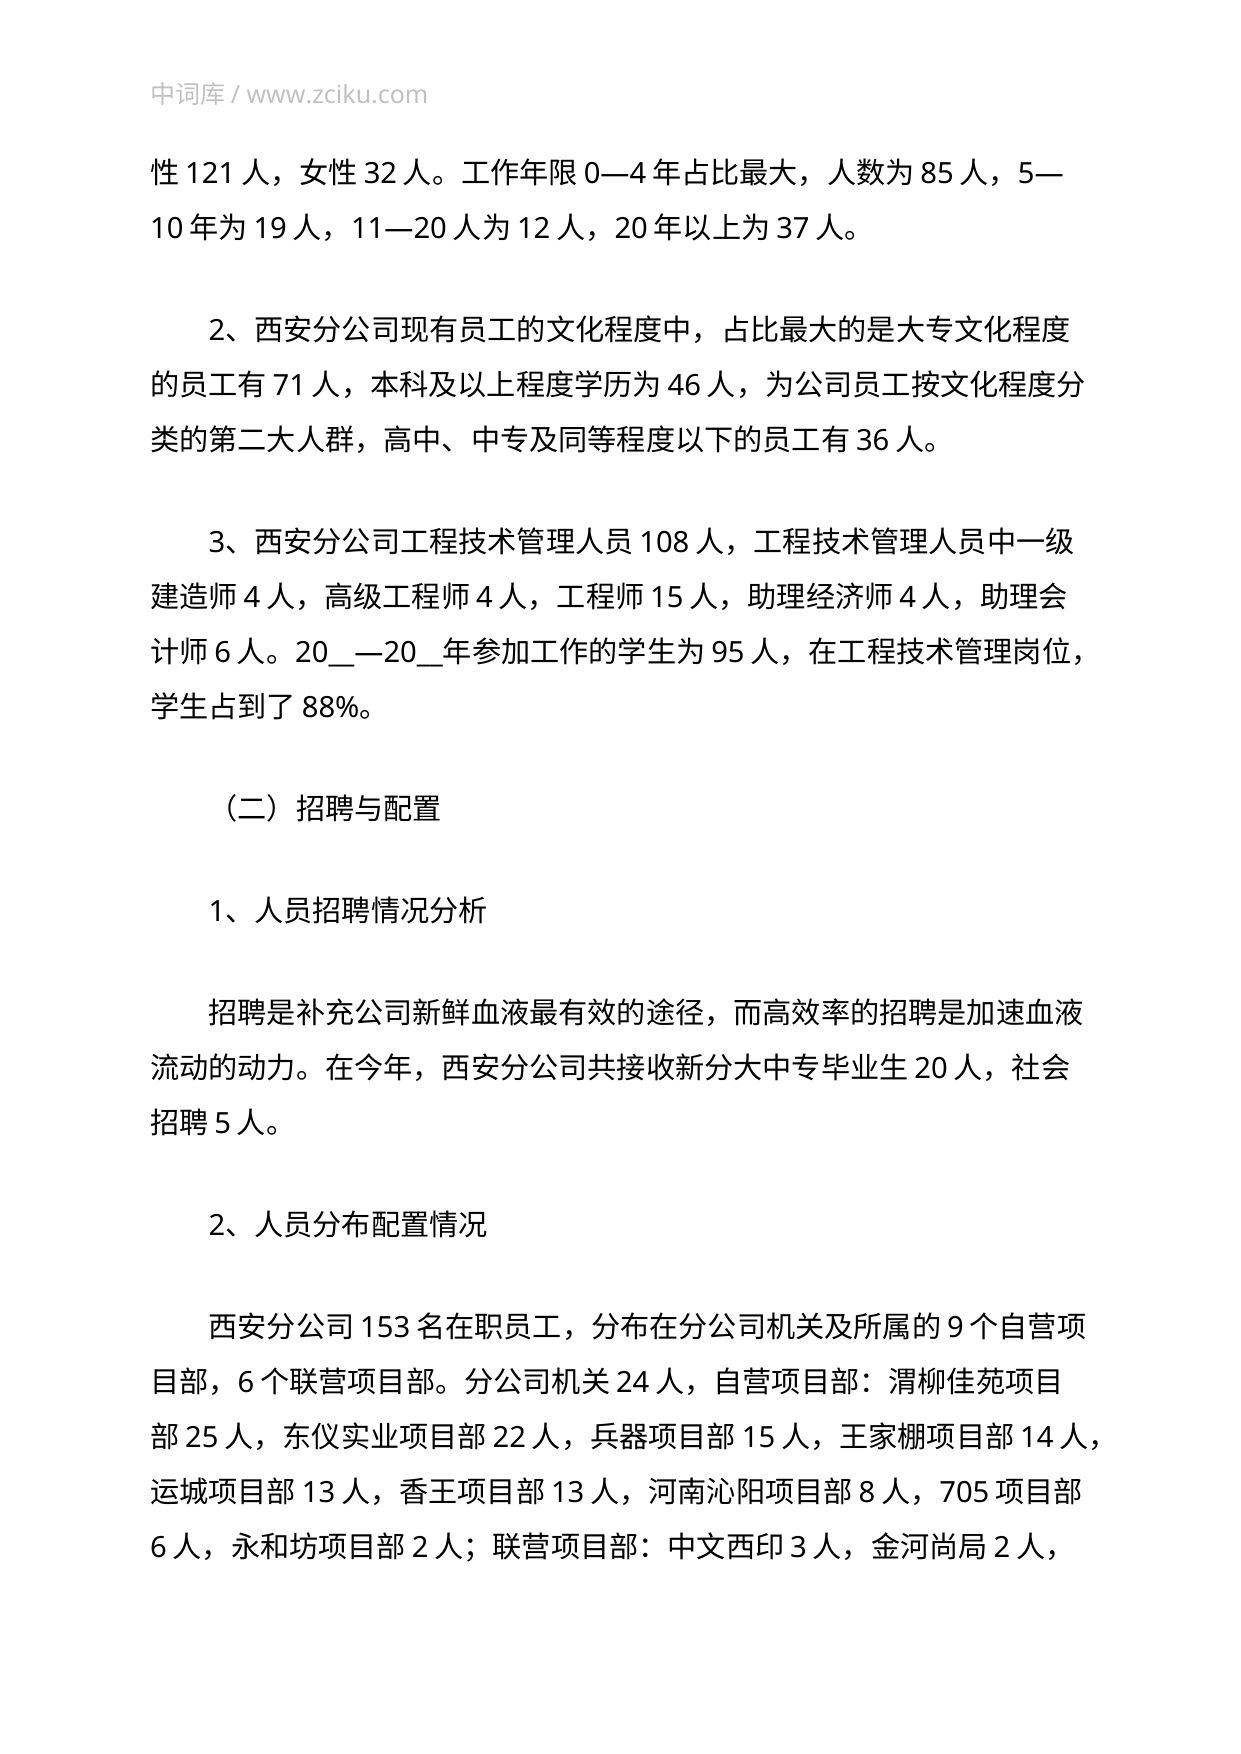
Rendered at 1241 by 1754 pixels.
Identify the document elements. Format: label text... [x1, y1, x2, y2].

text 2、西安分公司现有员工的文化程度中，占比最大的是大专文化程度的员工有71人，本科及以上程度学历为46人，为公司员工按文化程度分类的第二大人群，高中、中专及同等程度以下的员工有36人。 [150, 307, 1090, 459]
text 1、人员招聘情况分析 [150, 888, 1090, 930]
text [150, 150, 1090, 247]
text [150, 1303, 1090, 1566]
text 招聘是补充公司新鲜血液最有效的途径，而高效率的招聘是加速血液流动的动力。在今年，西安分公司共接收新分大中专毕业生20人，社会招聘5人。 [150, 990, 1090, 1142]
text 2、人员分布配置情况 [150, 1202, 1090, 1244]
text 3、西安分公司工程技术管理人员108人，工程技术管理人员中一级建造师4人，高级工程师4人，工程师15人，助理经济师4人，助理会计师6人。20__—20__年参加工作的学生为95人，在工程技术管理岗位，学生占到了88%。 [150, 519, 1090, 726]
text （二）招聘与配置 [150, 786, 1090, 828]
